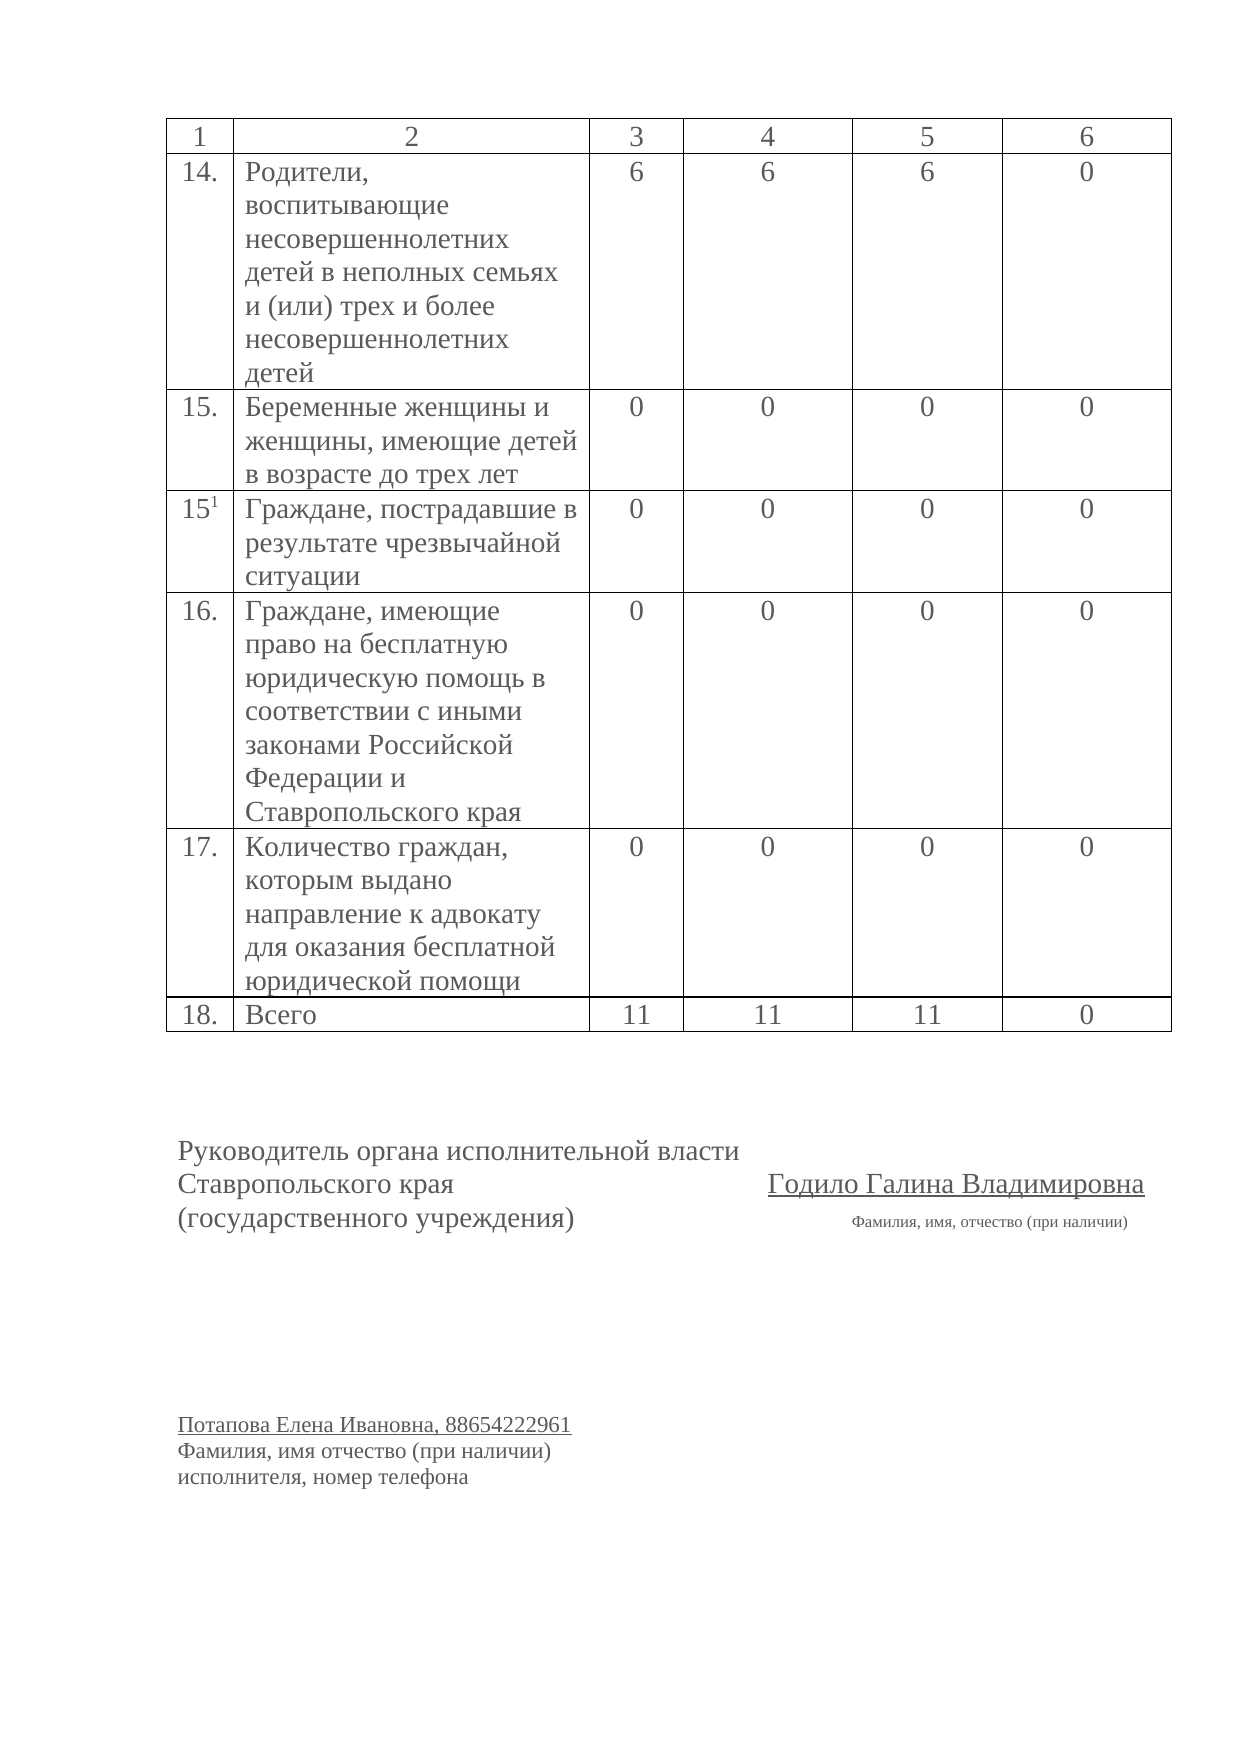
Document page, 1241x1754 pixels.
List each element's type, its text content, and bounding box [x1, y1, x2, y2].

table_cell 0 [684, 829, 852, 996]
table_cell 0 [853, 390, 1002, 490]
table_cell 0 [684, 390, 852, 490]
table_cell 17. [167, 829, 233, 996]
table_cell 6 [684, 154, 852, 388]
text Руководитель органа исполнительной власти [177, 1133, 1152, 1166]
table_cell Всего [234, 998, 589, 1031]
table_cell 0 [1003, 593, 1171, 828]
table_cell 0 [1003, 998, 1171, 1031]
text (государственного учреждения) Фамилия, имя, отчество (при наличии) [177, 1200, 1152, 1233]
table_cell 18. [167, 998, 233, 1031]
table_cell 0 [590, 593, 683, 828]
table_cell Беременные женщины и женщины, имеющие детей в возрасте до трех лет [234, 390, 589, 490]
text Потапова Елена Ивановна, 88654222961 [177, 1411, 1152, 1437]
table_cell 6 [590, 154, 683, 388]
table_header 3 [590, 119, 683, 153]
table_header 4 [684, 119, 852, 153]
text Ставропольского края Годило Галина Владимировна [177, 1166, 1152, 1200]
table_cell 0 [590, 390, 683, 490]
table_cell Родители, воспитывающие несовершеннолетних детей в неполных семьях и (или) трех и более несовершеннолетних детей [234, 154, 589, 388]
text Фамилия, имя отчество (при наличии) [177, 1437, 1152, 1463]
table_cell Граждане, имеющие право на бесплатную юридическую помощь в соответствии с иными законами Российской Федерации и Ставропольского края [234, 593, 589, 828]
text исполнителя, номер телефона [177, 1463, 1152, 1490]
table_cell 0 [684, 491, 852, 592]
table_cell 11 [590, 998, 683, 1031]
table_cell 11 [684, 998, 852, 1031]
table_header 2 [234, 119, 589, 153]
table_header 6 [1003, 119, 1171, 153]
table_cell 0 [853, 829, 1002, 996]
table_cell 0 [1003, 390, 1171, 490]
table_header 1 [167, 119, 233, 153]
table_cell 0 [1003, 491, 1171, 592]
table_cell 11 [853, 998, 1002, 1031]
table_cell 0 [853, 593, 1002, 828]
table_cell 0 [590, 491, 683, 592]
table_cell 14. [167, 154, 233, 388]
table_cell 0 [684, 593, 852, 828]
table_cell 0 [853, 491, 1002, 592]
table_cell 0 [1003, 154, 1171, 388]
table_cell 0 [1003, 829, 1171, 996]
table_cell 16. [167, 593, 233, 828]
table_cell 15. [167, 390, 233, 490]
table_cell 0 [590, 829, 683, 996]
table_cell Граждане, пострадавшие в результате чрезвычайной ситуации [234, 491, 589, 592]
table_header 5 [853, 119, 1002, 153]
table_cell 151 [167, 491, 233, 592]
table_cell 6 [853, 154, 1002, 388]
table_cell Количество граждан, которым выдано направление к адвокату для оказания бесплатной юридической помощи [234, 829, 589, 996]
